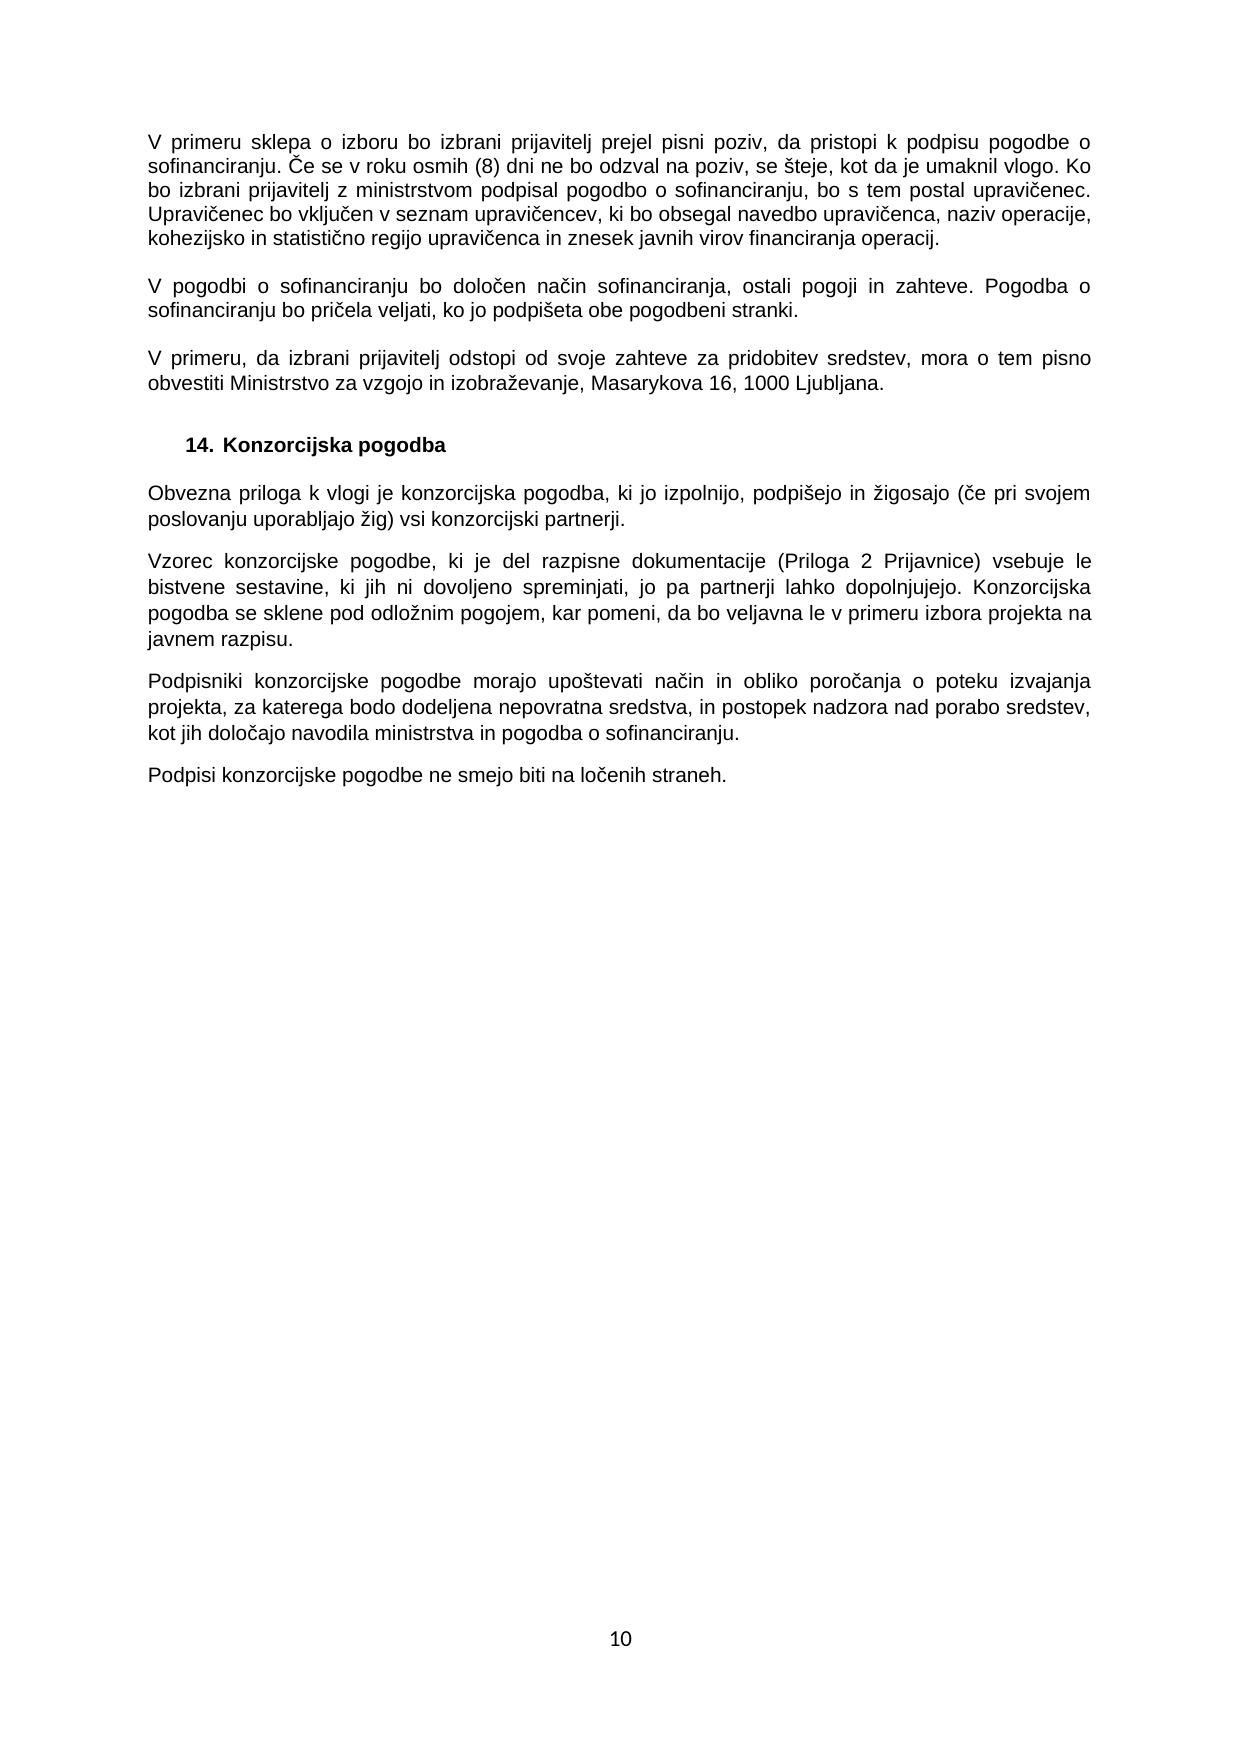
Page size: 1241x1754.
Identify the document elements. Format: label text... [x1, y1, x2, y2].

text V pogodbi o sofinanciranju bo določen način sofinanciranja, ostali pogoji in zahteve. Pogodba o sofinanciranju bo pričela veljati, ko jo podpišeta obe pogodbeni stranki. [148, 273, 1093, 321]
text Obvezna priloga k vlogi je konzorcijska pogodba, ki jo izpolnijo, podpišejo in žigosajo (če pri svojem poslovanju uporabljajo žig) vsi konzorcijski partnerji. [148, 481, 1093, 531]
text V primeru sklepa o izboru bo izbrani prijavitelj prejel pisni poziv, da pristopi k podpisu pogodbe o sofinanciranju. Če se v roku osmih (8) dni ne bo odzval na poziv, se šteje, kot da je umaknil vlogo. Ko bo izbrani prijavitelj z ministrstvom podpisal pogodbo o sofinanciranju, bo s tem postal upravičenec. Upravičenec bo vključen v seznam upravičencev, ki bo obsegal navedbo upravičenca, naziv operacije, kohezijsko in statistično regijo upravičenca in znesek javnih virov financiranja operacij. [148, 130, 1093, 249]
list Konzorcijska pogodba [185, 433, 1093, 457]
text Podpisi konzorcijske pogodbe ne smejo biti na ločenih straneh. [148, 763, 1093, 787]
text V primeru, da izbrani prijavitelj odstopi od svoje zahteve za pridobitev sredstev, mora o tem pisno obvestiti Ministrstvo za vzgojo in izobraževanje, Masarykova 16, 1000 Ljubljana. [148, 345, 1093, 395]
text Vzorec konzorcijske pogodbe, ki je del razpisne dokumentacije (Priloga 2 Prijavnice) vsebuje le bistvene sestavine, ki jih ni dovoljeno spreminjati, jo pa partnerji lahko dopolnjujejo. Konzorcijska pogodba se sklene pod odložnim pogojem, kar pomeni, da bo veljavna le v primeru izbora projekta na javnem razpisu. [148, 549, 1093, 651]
text Podpisniki konzorcijske pogodbe morajo upoštevati način in obliko poročanja o poteku izvajanja projekta, za katerega bodo dodeljena nepovratna sredstva, in postopek nadzora nad porabo sredstev, kot jih določajo navodila ministrstva in pogodba o sofinanciranju. [148, 669, 1093, 745]
